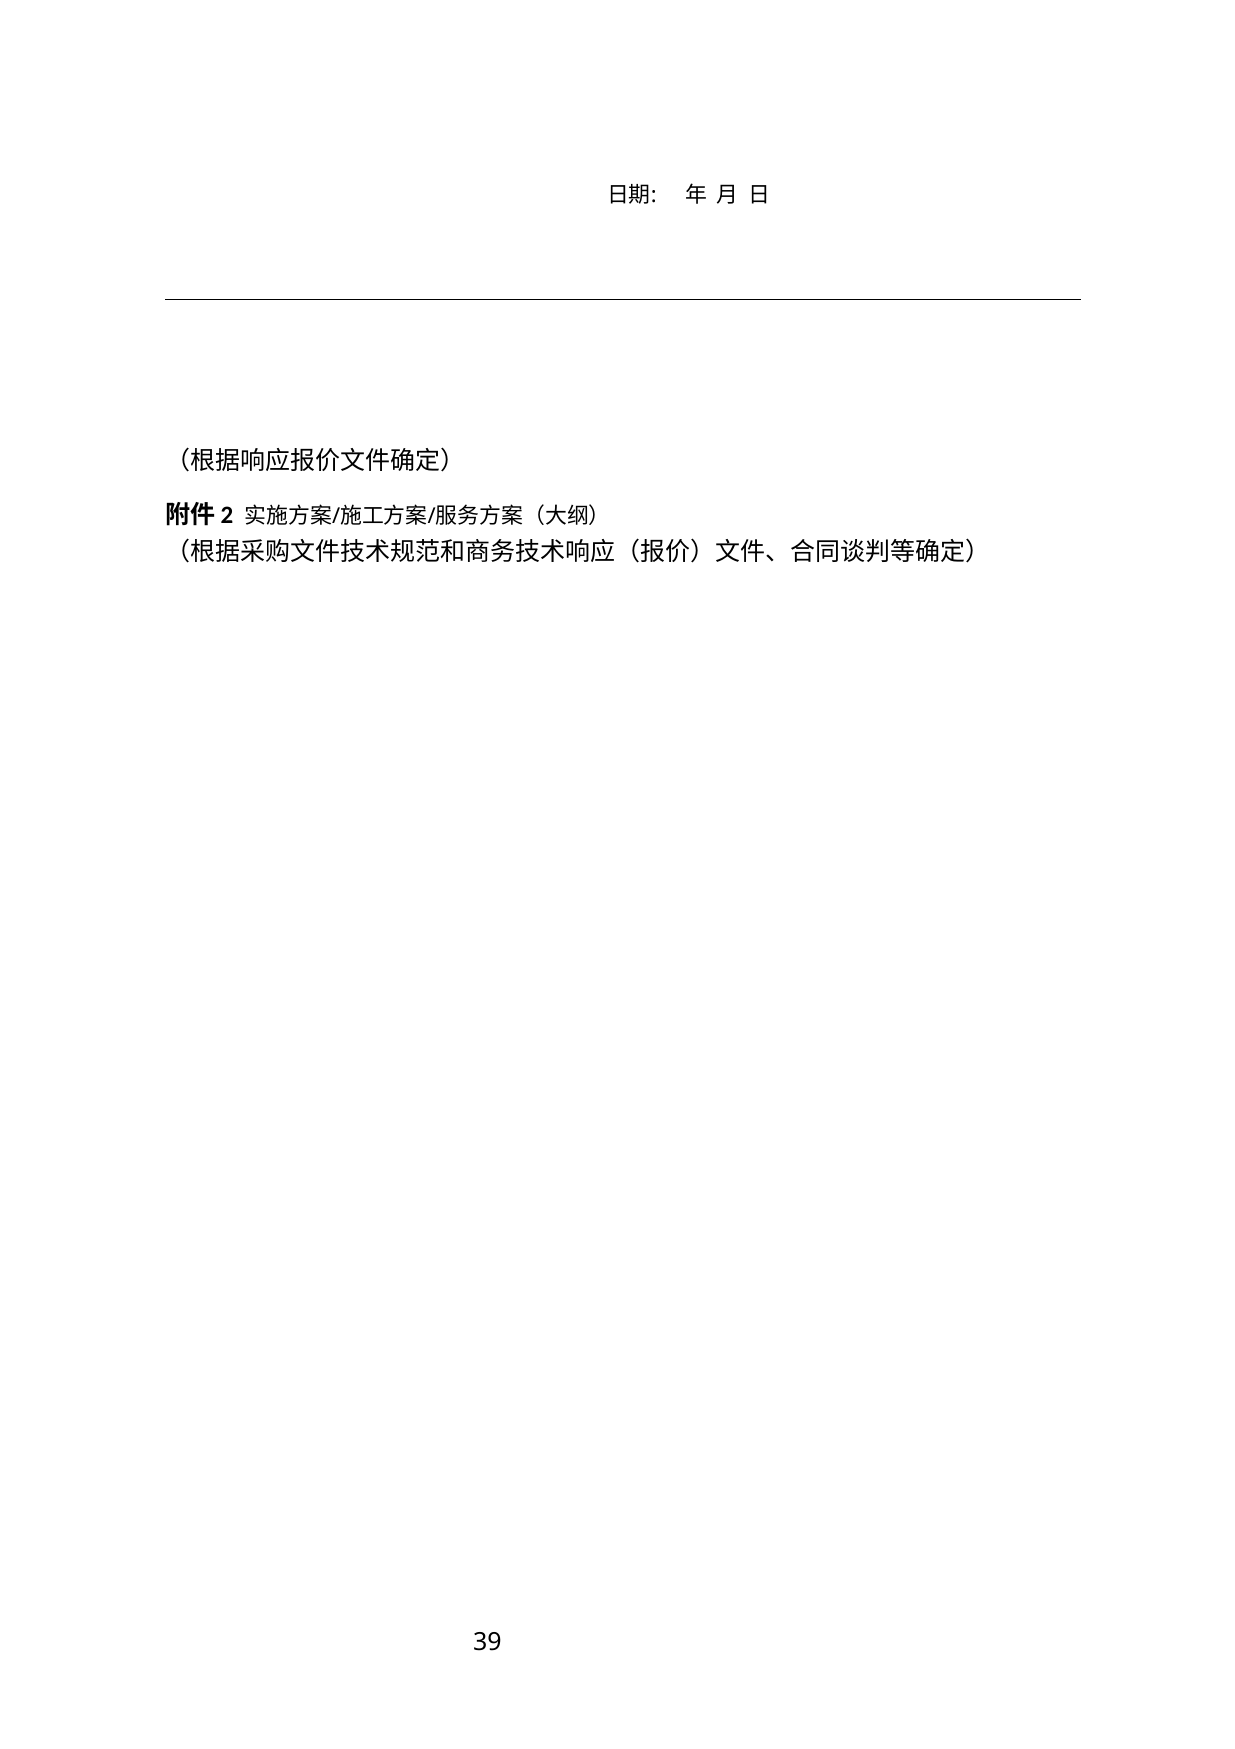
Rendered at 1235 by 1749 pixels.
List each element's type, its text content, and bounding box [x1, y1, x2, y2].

text （根据响应报价文件确定） [165, 441, 1081, 477]
text 日期: 年 月 日 [165, 177, 1081, 209]
text （根据采购文件技术规范和商务技术响应（报价）文件、合同谈判等确定） [165, 531, 1081, 567]
text 附件2 实施方案/施工方案/服务方案（大纲） [165, 495, 1081, 531]
